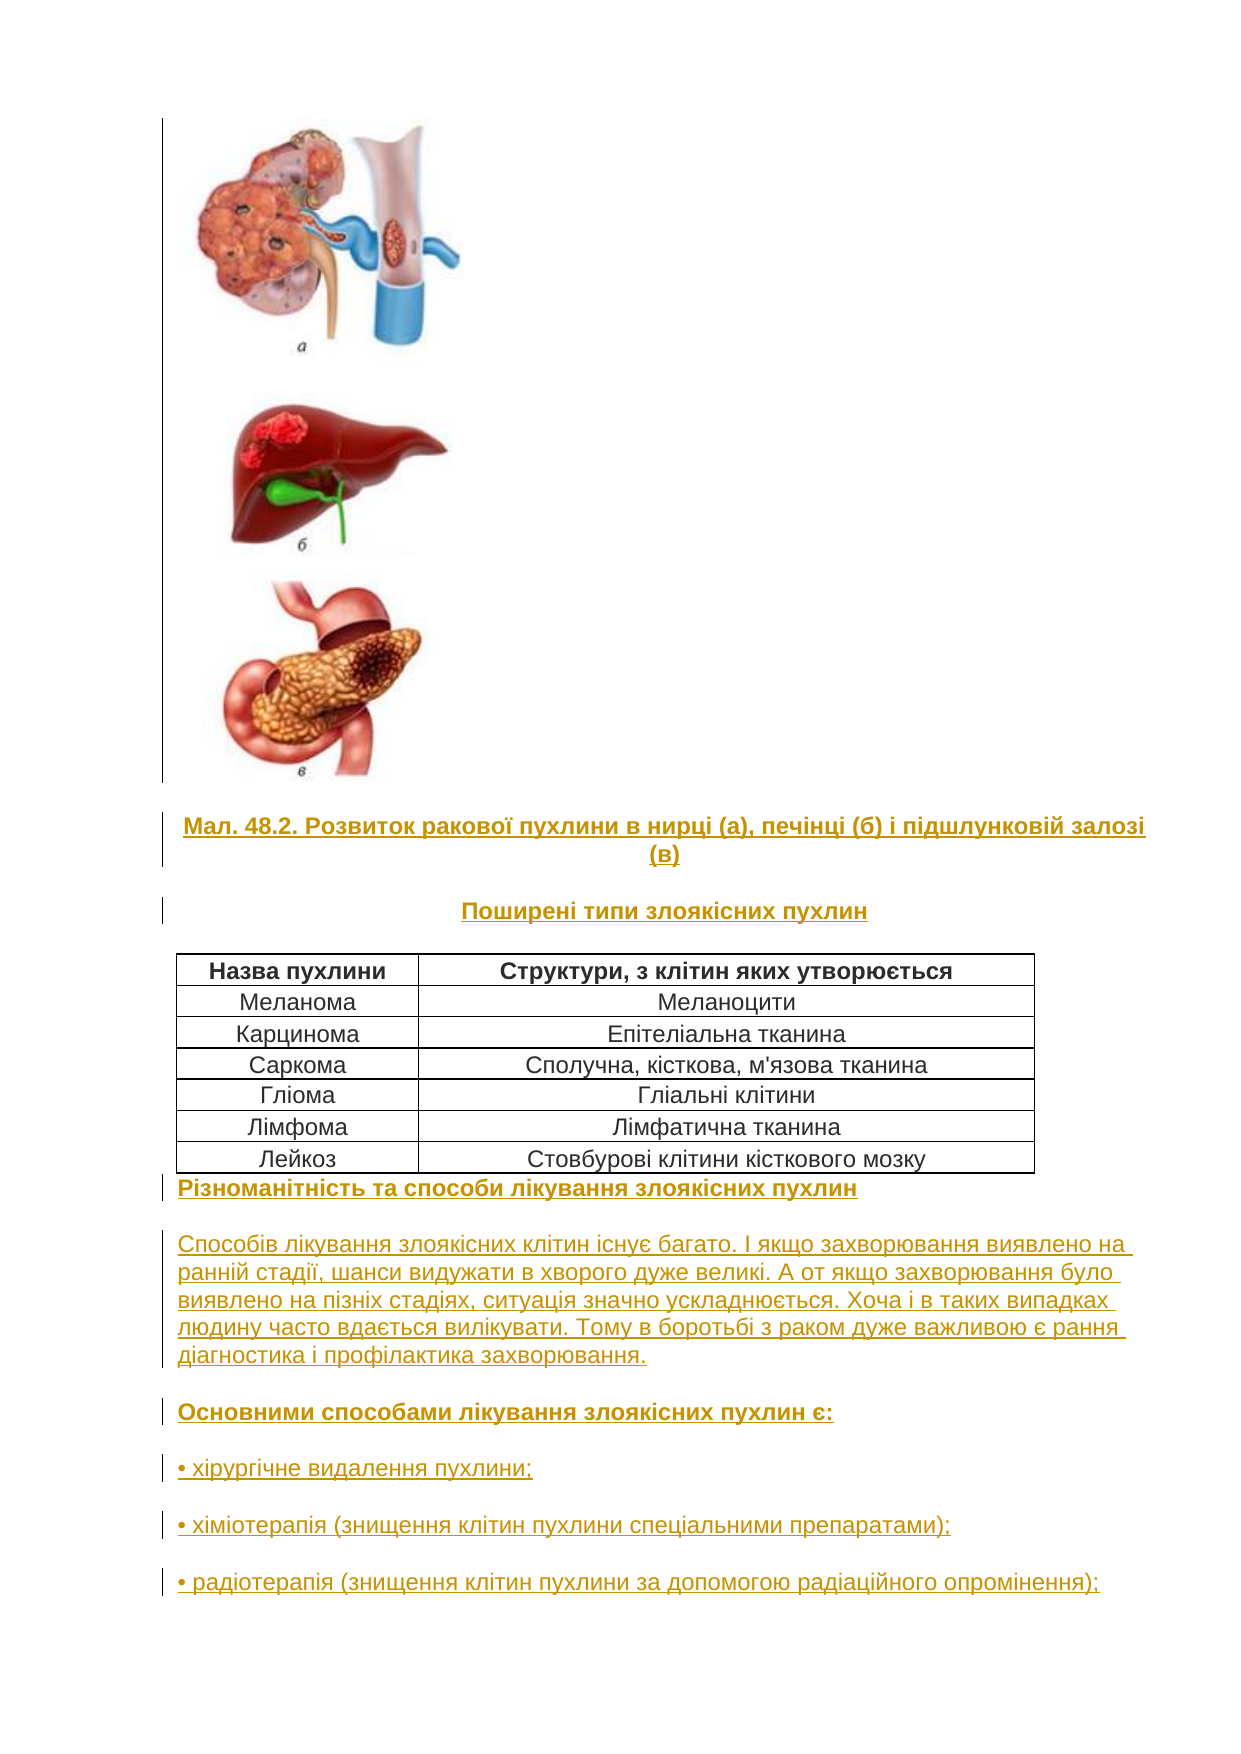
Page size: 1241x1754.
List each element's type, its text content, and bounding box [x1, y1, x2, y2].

table_header Назва пухлини [177, 955, 418, 984]
table_cell Лімфома [177, 1111, 418, 1141]
table_cell Сполучна, кісткова, м'язова тканина [419, 1049, 1034, 1078]
table_cell Лімфатична тканина [419, 1111, 1034, 1141]
table_cell Лейкоз [177, 1142, 418, 1172]
picture [177, 118, 465, 783]
table_cell Гліома [177, 1080, 418, 1109]
table_cell Меланома [177, 986, 418, 1016]
table_cell Карцинома [177, 1017, 418, 1047]
table_cell Гліальні клітини [419, 1080, 1034, 1109]
table_cell Саркома [177, 1049, 418, 1078]
table_cell Стовбурові клітини кісткового мозку [419, 1142, 1034, 1172]
table_header Структури, з клітин яких утворюється [419, 955, 1034, 984]
table_cell Епітеліальна тканина [419, 1017, 1034, 1047]
table_cell Меланоцити [419, 986, 1034, 1016]
